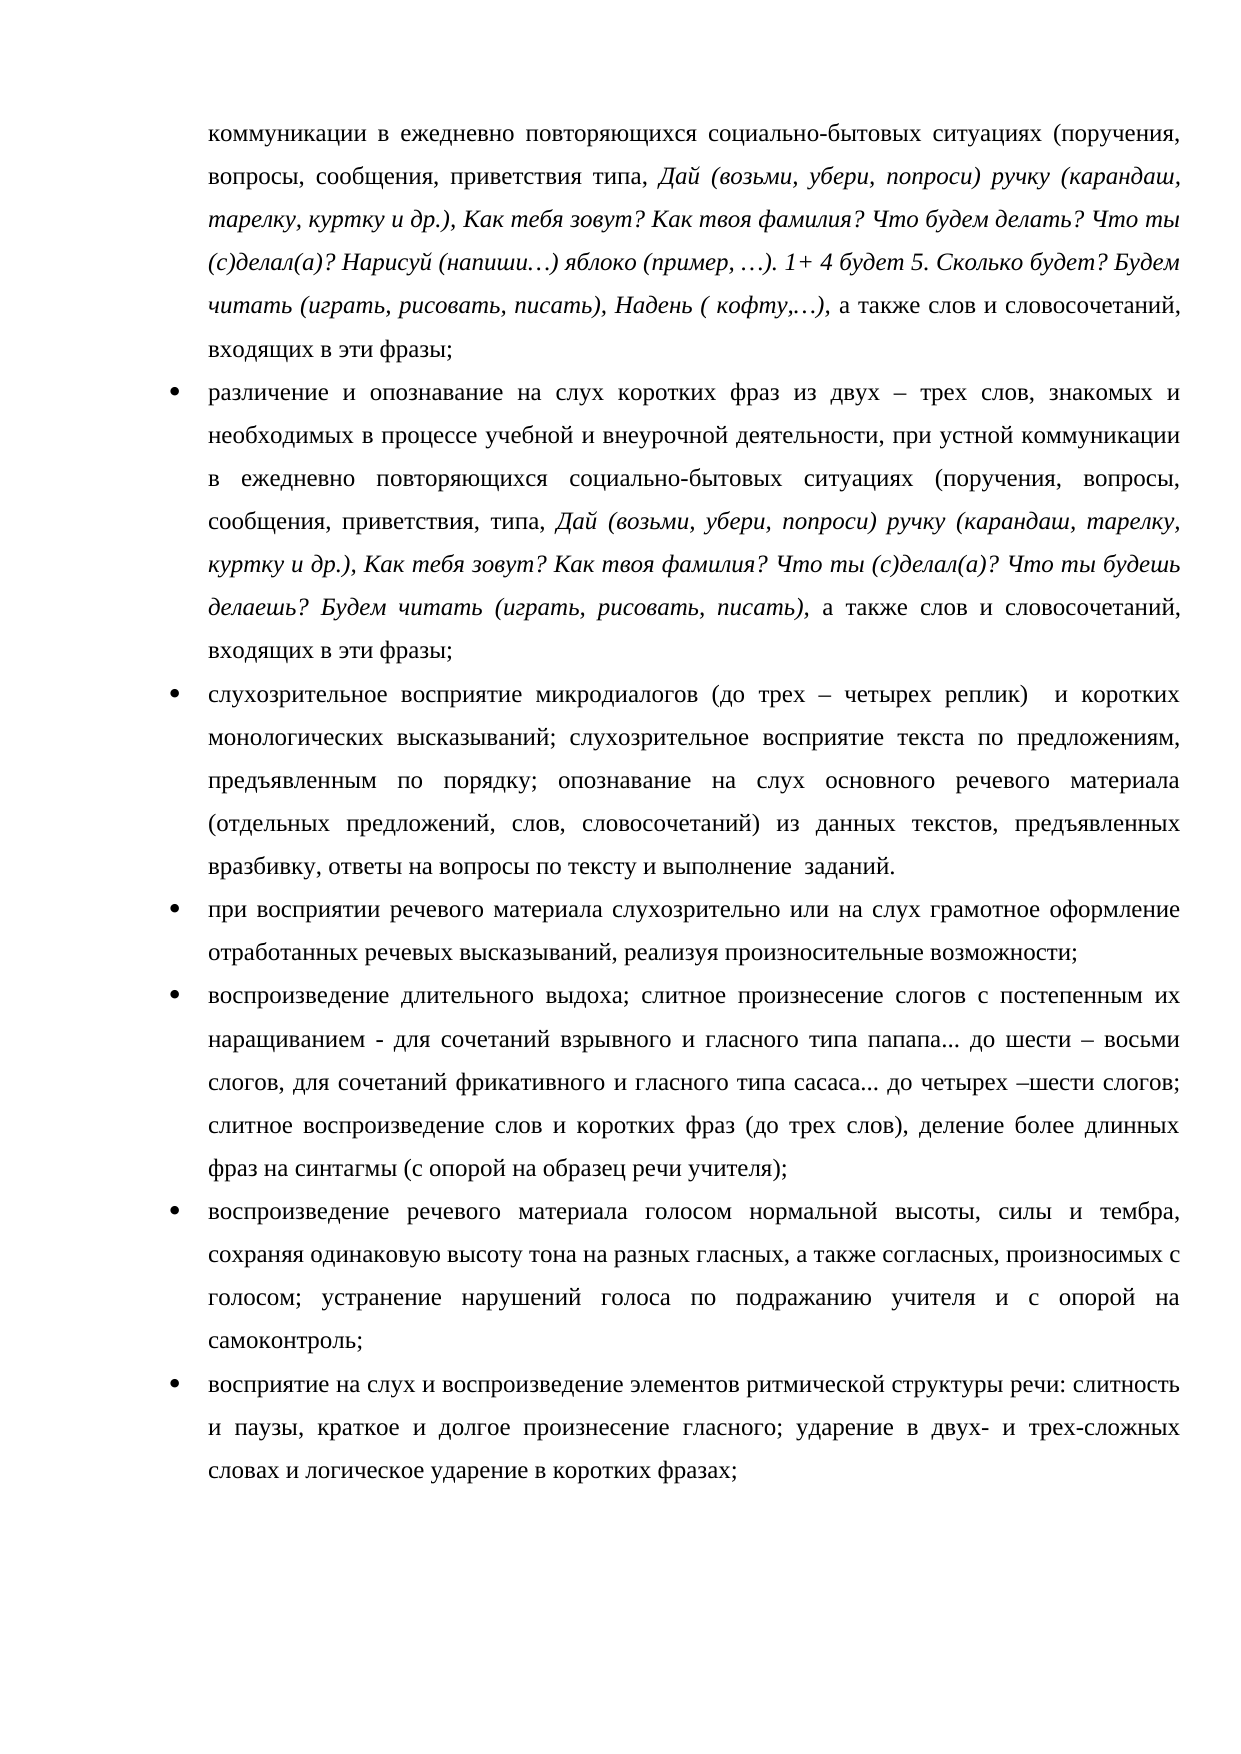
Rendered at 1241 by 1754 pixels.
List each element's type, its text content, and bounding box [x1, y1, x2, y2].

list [170, 118, 1181, 362]
list слухозрительное восприятие микродиалогов (до трех – четырех реплик) и коротких монологических высказываний; слухозрительное восприятие текста по предложениям, предъявленным по порядку; опознавание на слух основного речевого материала (отдельных предложений, слов, словосочетаний) из данных текстов, предъявленных вразбивку, ответы на вопросы по тексту и выполнение заданий. [170, 679, 1181, 880]
list воспроизведение длительного выдоха; слитное произнесение слогов с постепенным их наращиванием - для сочетаний взрывного и гласного типа папапа... до шести – восьми слогов, для сочетаний фрикативного и гласного типа сасаса... до четырех –шести слогов; слитное воспроизведение слов и коротких фраз (до трех слов), деление более длинных фраз на синтагмы (с опорой на образец речи учителя); [170, 981, 1181, 1182]
list различение и опознавание на слух коротких фраз из двух – трех слов, знакомых и необходимых в процессе учебной и внеурочной деятельности, при устной коммуникации в ежедневно повторяющихся социально-бытовых ситуациях (поручения, вопросы, сообщения, приветствия, типа, Дай (возьми, убери, попроси) ручку (карандаш, тарелку, куртку и др.), Как тебя зовут? Как твоя фамилия? Что ты (с)делал(а)? Что ты будешь делаешь? Будем читать (играть, рисовать, писать), а также слов и словосочетаний, входящих в эти фразы; [170, 377, 1181, 664]
list при восприятии речевого материала слухозрительно или на слух грамотное оформление отработанных речевых высказываний, реализуя произносительные возможности; [170, 894, 1181, 966]
list восприятие на слух и воспроизведение элементов ритмической структуры речи: слитность и паузы, краткое и долгое произнесение гласного; ударение в двух- и трех-сложных словах и логическое ударение в коротких фразах; [170, 1369, 1181, 1484]
list воспроизведение речевого материала голосом нормальной высоты, силы и тембра, сохраняя одинаковую высоту тона на разных гласных, а также согласных, произносимых с голосом; устранение нарушений голоса по подражанию учителя и с опорой на самоконтроль; [170, 1196, 1181, 1354]
